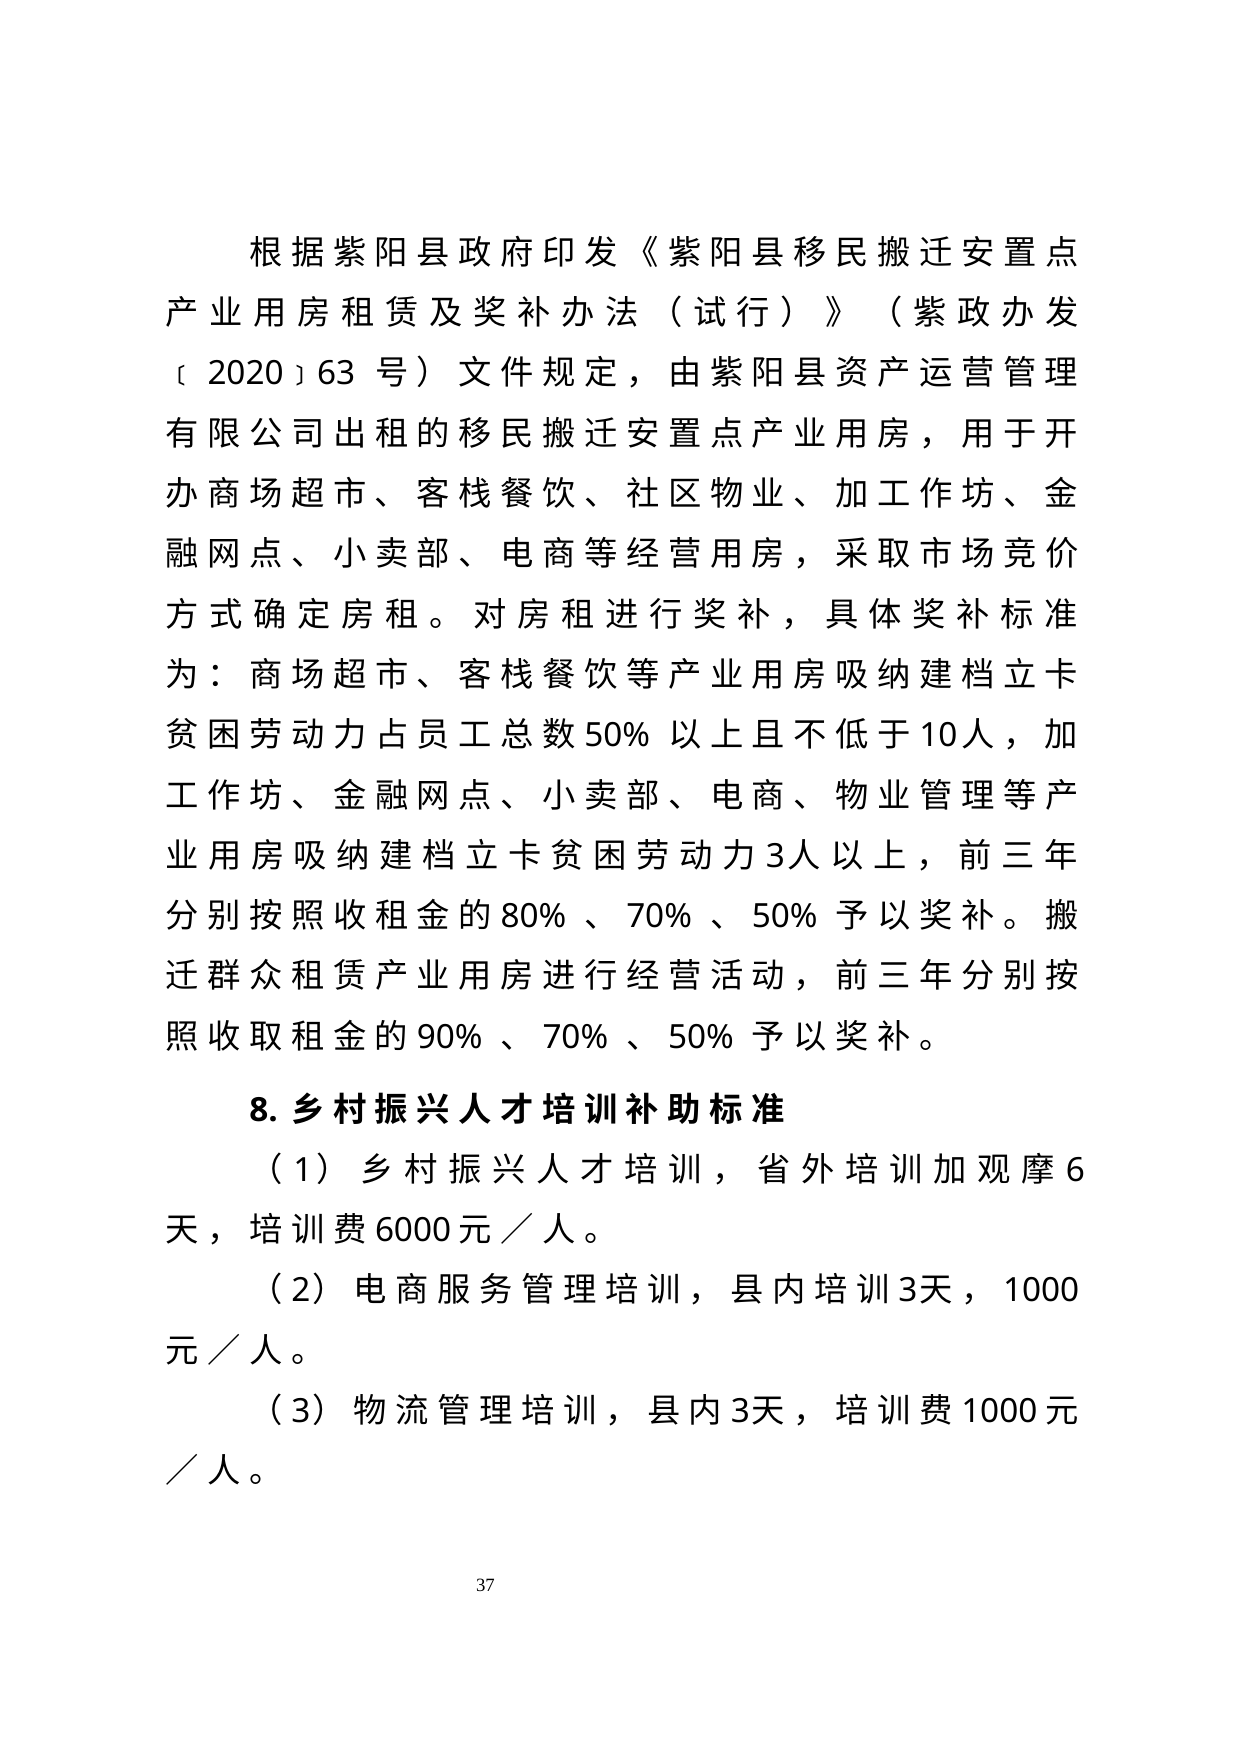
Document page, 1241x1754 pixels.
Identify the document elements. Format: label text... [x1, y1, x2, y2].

text （1）乡村振兴人才培训，省外培训加观摩6天，培训费6000元／人。 [165, 1137, 1087, 1257]
text （3）物流管理培训，县内3天，培训费1000元／人。 [165, 1378, 1087, 1498]
text （2）电商服务管理培训，县内培训3天，1000元／人。 [165, 1257, 1087, 1378]
text 根据紫阳县政府印发《紫阳县移民搬迁安置点产业用房租赁及奖补办法（试行）》（紫政办发﹝2020﹞63号）文件规定，由紫阳县资产运营管理有限公司出租的移民搬迁安置点产业用房，用于开办商场超市、客栈餐饮、社区物业、加工作坊、金融网点、小卖部、电商等经营用房，采取市场竞价方式确定房租。对房租进行奖补，具体奖补标准为：商场超市、客栈餐饮等产业用房吸纳建档立卡贫困劳动力占员工总数50%以上且不低于10人，加工作坊、金融网点、小卖部、电商、物业管理等产业用房吸纳建档立卡贫困劳动力3人以上，前三年分别按照收租金的80%、70%、50%予以奖补。搬迁群众租赁产业用房进行经营活动，前三年分别按照收取租金的90%、70%、50%予以奖补。 [165, 219, 1087, 1064]
text 8.乡村振兴人才培训补助标准 [165, 1076, 1087, 1137]
